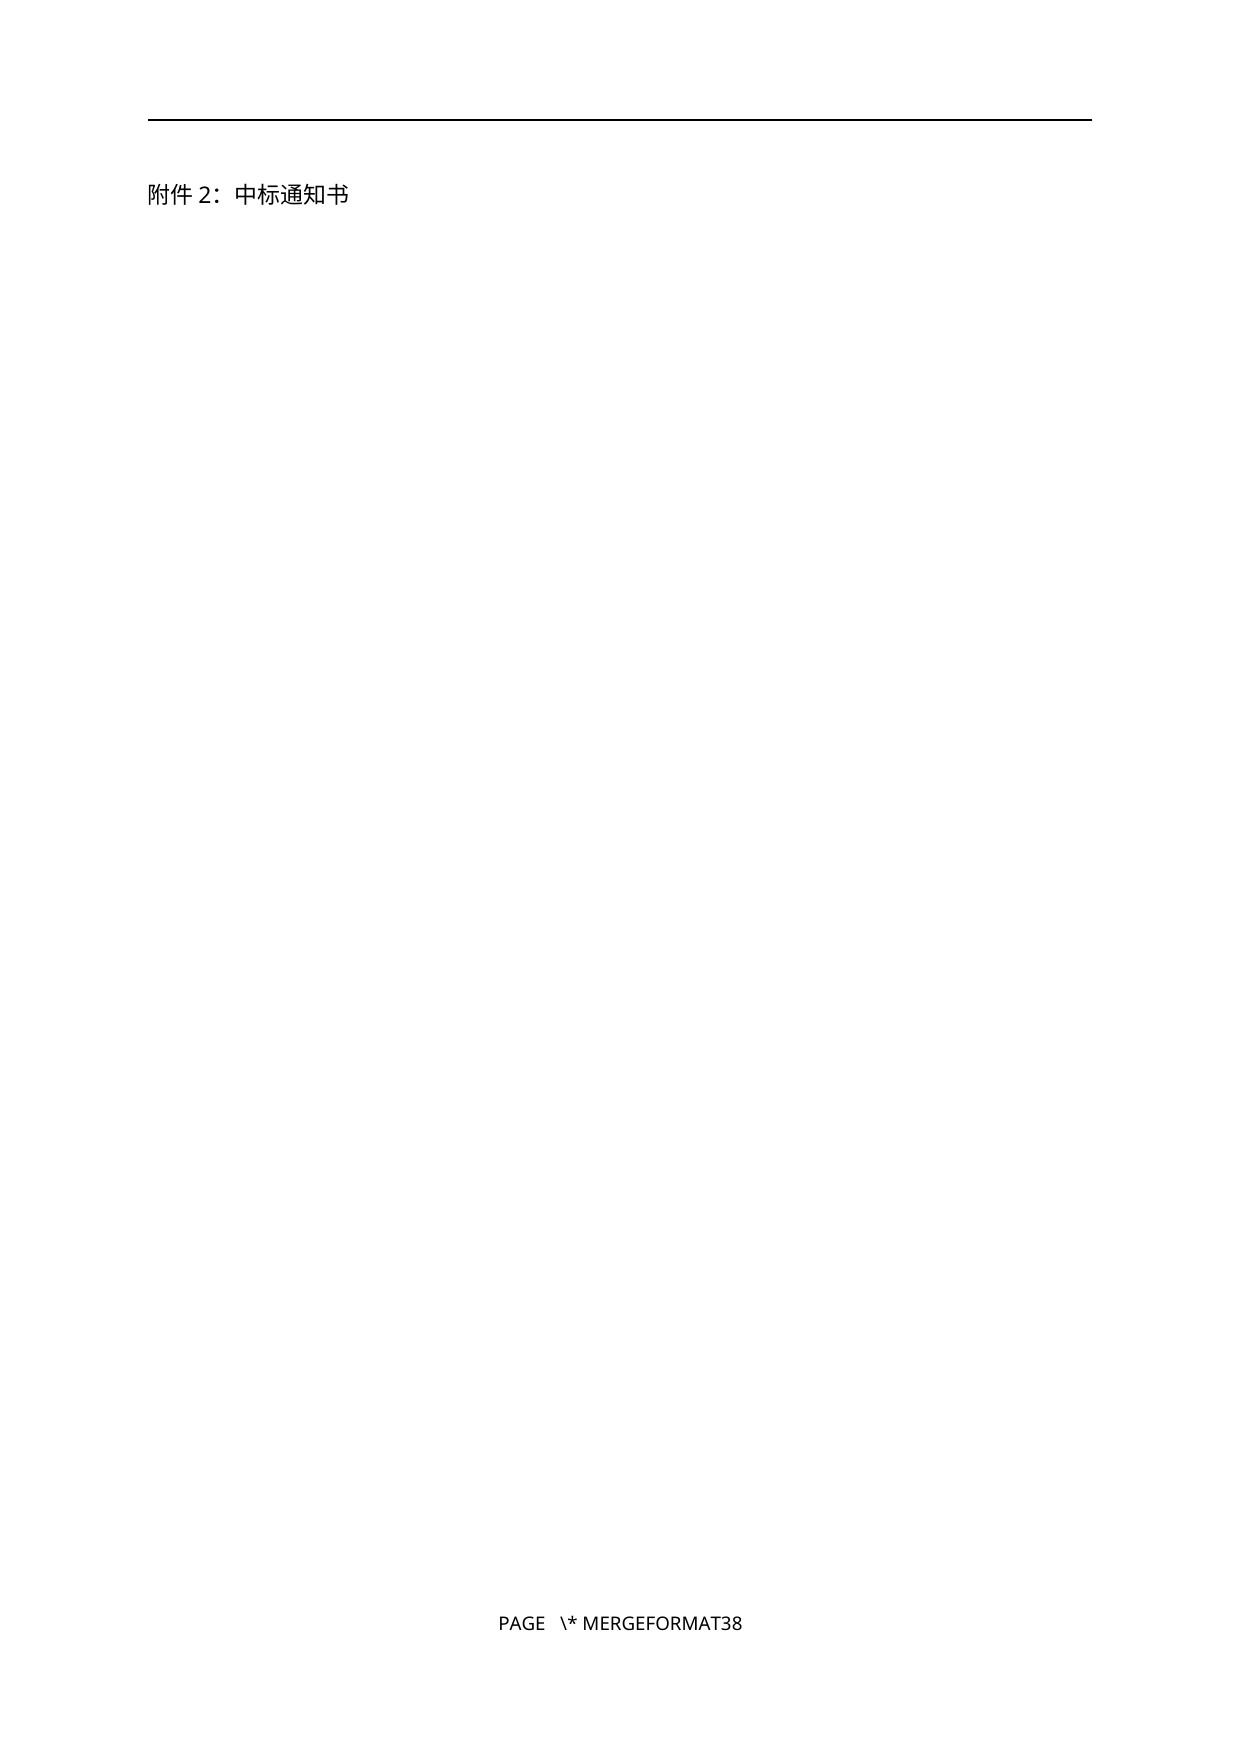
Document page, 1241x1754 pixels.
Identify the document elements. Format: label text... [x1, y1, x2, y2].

text 附件2：中标通知书 [148, 177, 1092, 211]
